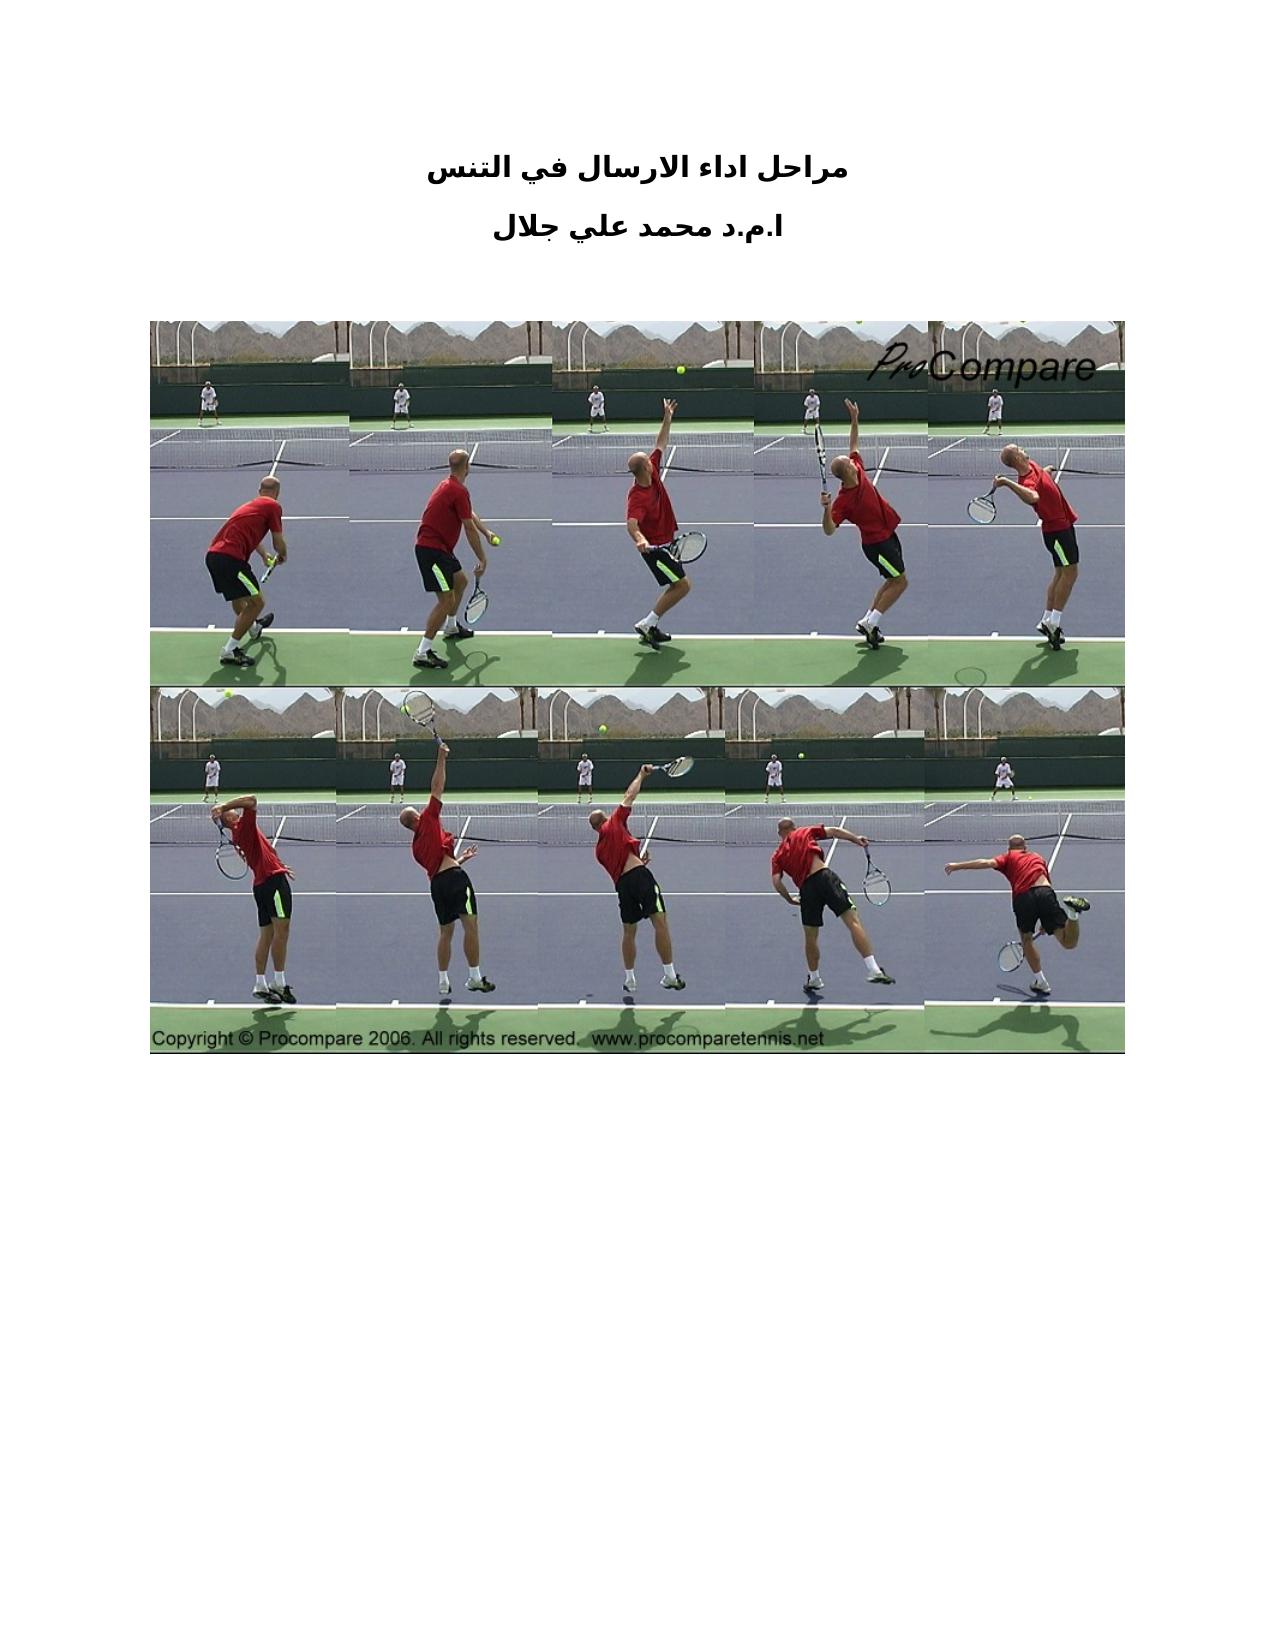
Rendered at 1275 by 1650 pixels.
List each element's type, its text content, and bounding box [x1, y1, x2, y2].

text ا.م.د محمد علي جلال [150, 209, 1125, 243]
picture [150, 321, 1125, 1054]
text مراحل اداء الارسال في التنس [150, 150, 1125, 183]
